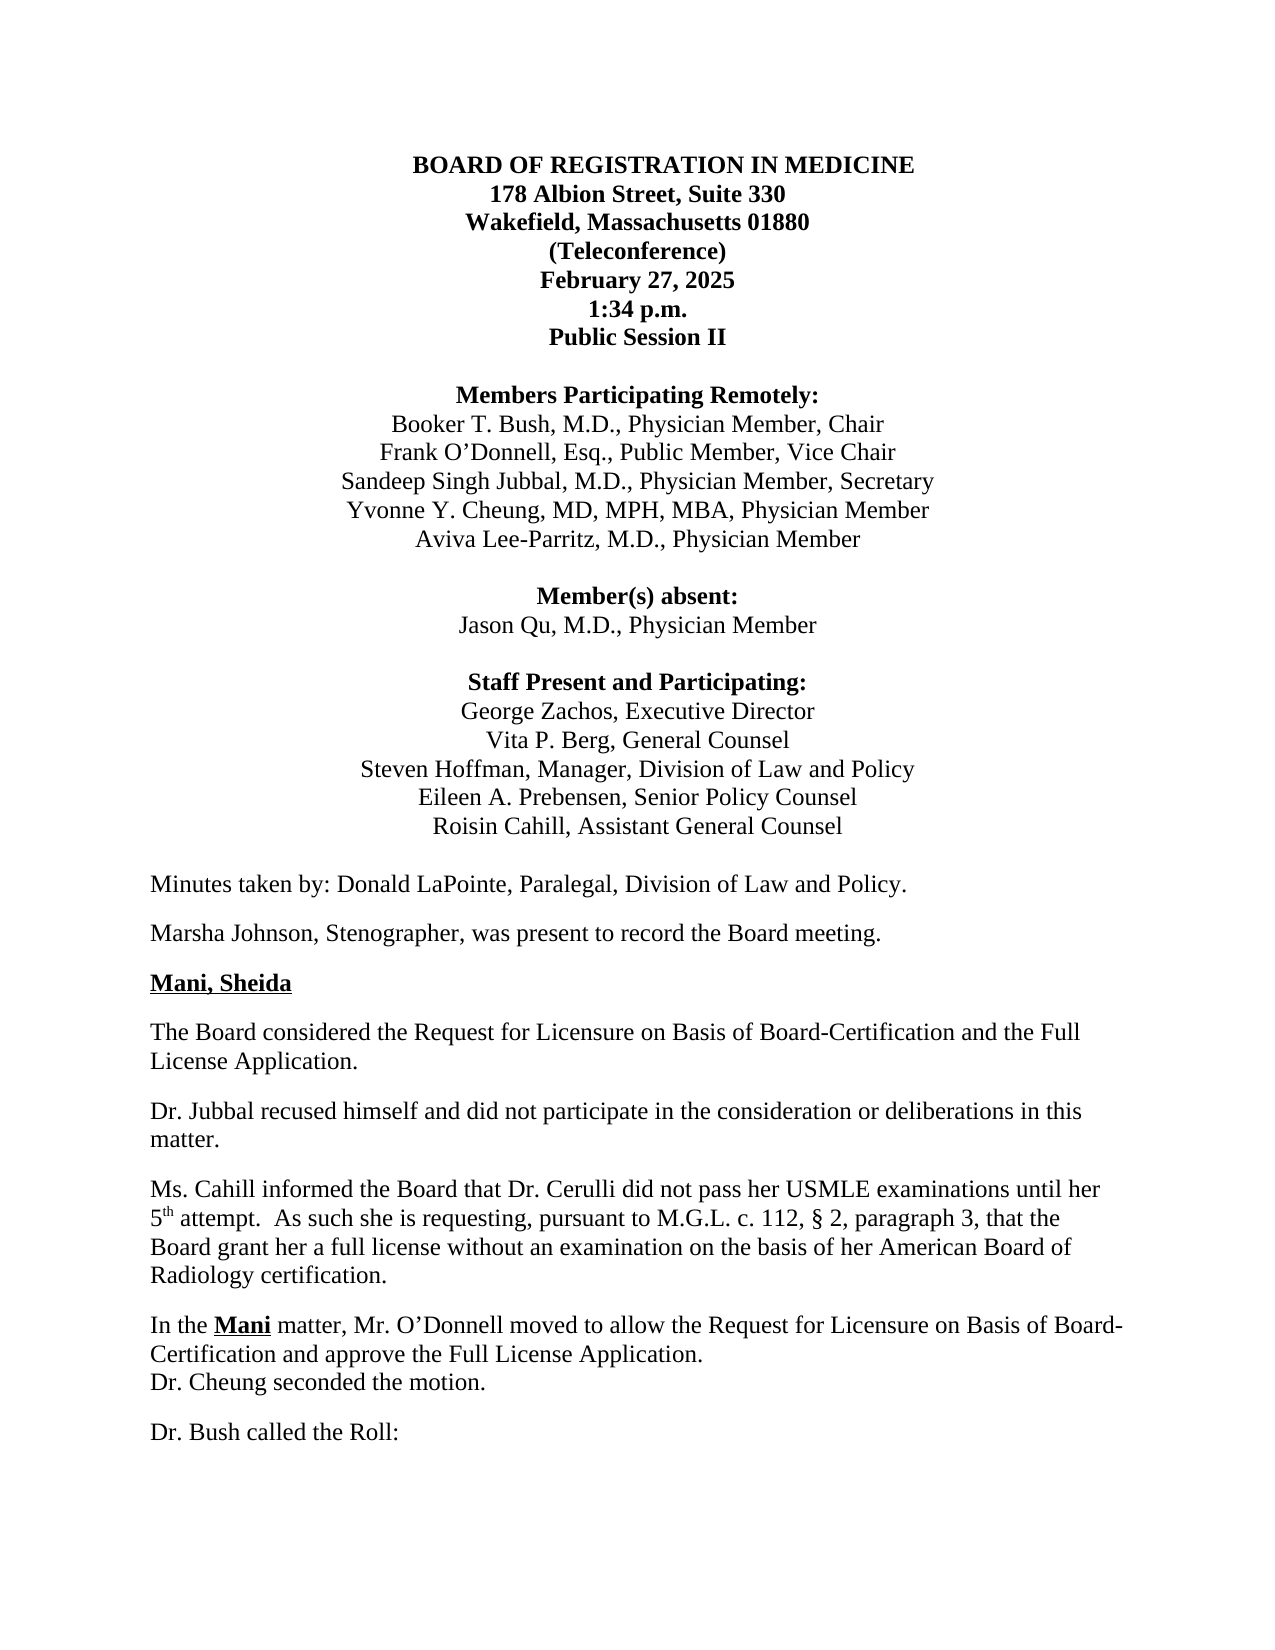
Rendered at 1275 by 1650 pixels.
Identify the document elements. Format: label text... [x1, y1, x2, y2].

text 1:34 p.m. [150, 294, 1125, 322]
text Aviva Lee-Parritz, M.D., Physician Member [150, 524, 1125, 552]
text Mani, Sheida [150, 968, 1125, 997]
text February 27, 2025 [150, 265, 1125, 294]
text Marsha Johnson, Stenographer, was present to record the Board meeting. [150, 918, 1125, 947]
text Ms. Cahill informed the Board that Dr. Cerulli did not pass her USMLE examinations until her 5th attempt. As such she is requesting, pursuant to M.G.L. c. 112, § 2, paragraph 3, that the Board grant her a full license without an examination on the basis of her American Board of Radiology certification. [150, 1174, 1125, 1289]
text George Zachos, Executive Director Vita P. Berg, General Counsel Steven Hoffman, Manager, Division of Law and Policy Eileen A. Prebensen, Senior Policy Counsel Roisin Cahill, Assistant General Counsel [150, 696, 1125, 840]
text Member(s) absent: Jason Qu, M.D., Physician Member [150, 581, 1125, 639]
text Public Session II [150, 322, 1125, 351]
text Frank O’Donnell, Esq., Public Member, Vice Chair Sandeep Singh Jubbal, M.D., Physician Member, Secretary Yvonne Y. Cheung, MD, MPH, MBA, Physician Member [150, 437, 1125, 524]
text Staff Present and Participating: [150, 667, 1125, 696]
text Dr. Jubbal recused himself and did not participate in the consideration or deliberations in this matter. [150, 1096, 1125, 1153]
text 178 Albion Street, Suite 330 Wakefield, Massachusetts 01880 [150, 179, 1125, 236]
text (Teleconference) [150, 236, 1125, 265]
text The Board considered the Request for Licensure on Basis of Board-Certification and the Full License Application. [150, 1017, 1125, 1075]
text Dr. Bush called the Roll: [150, 1417, 1125, 1446]
text In the Mani matter, Mr. O’Donnell moved to allow the Request for Licensure on Basis of Board-Certification and approve the Full License Application. Dr. Cheung seconded the motion. [150, 1310, 1125, 1396]
text Minutes taken by: Donald LaPointe, Paralegal, Division of Law and Policy. [150, 869, 1125, 897]
text BOARD OF REGISTRATION IN MEDICINE [225, 150, 1125, 179]
text Members Participating Remotely: Booker T. Bush, M.D., Physician Member, Chair [150, 380, 1125, 437]
